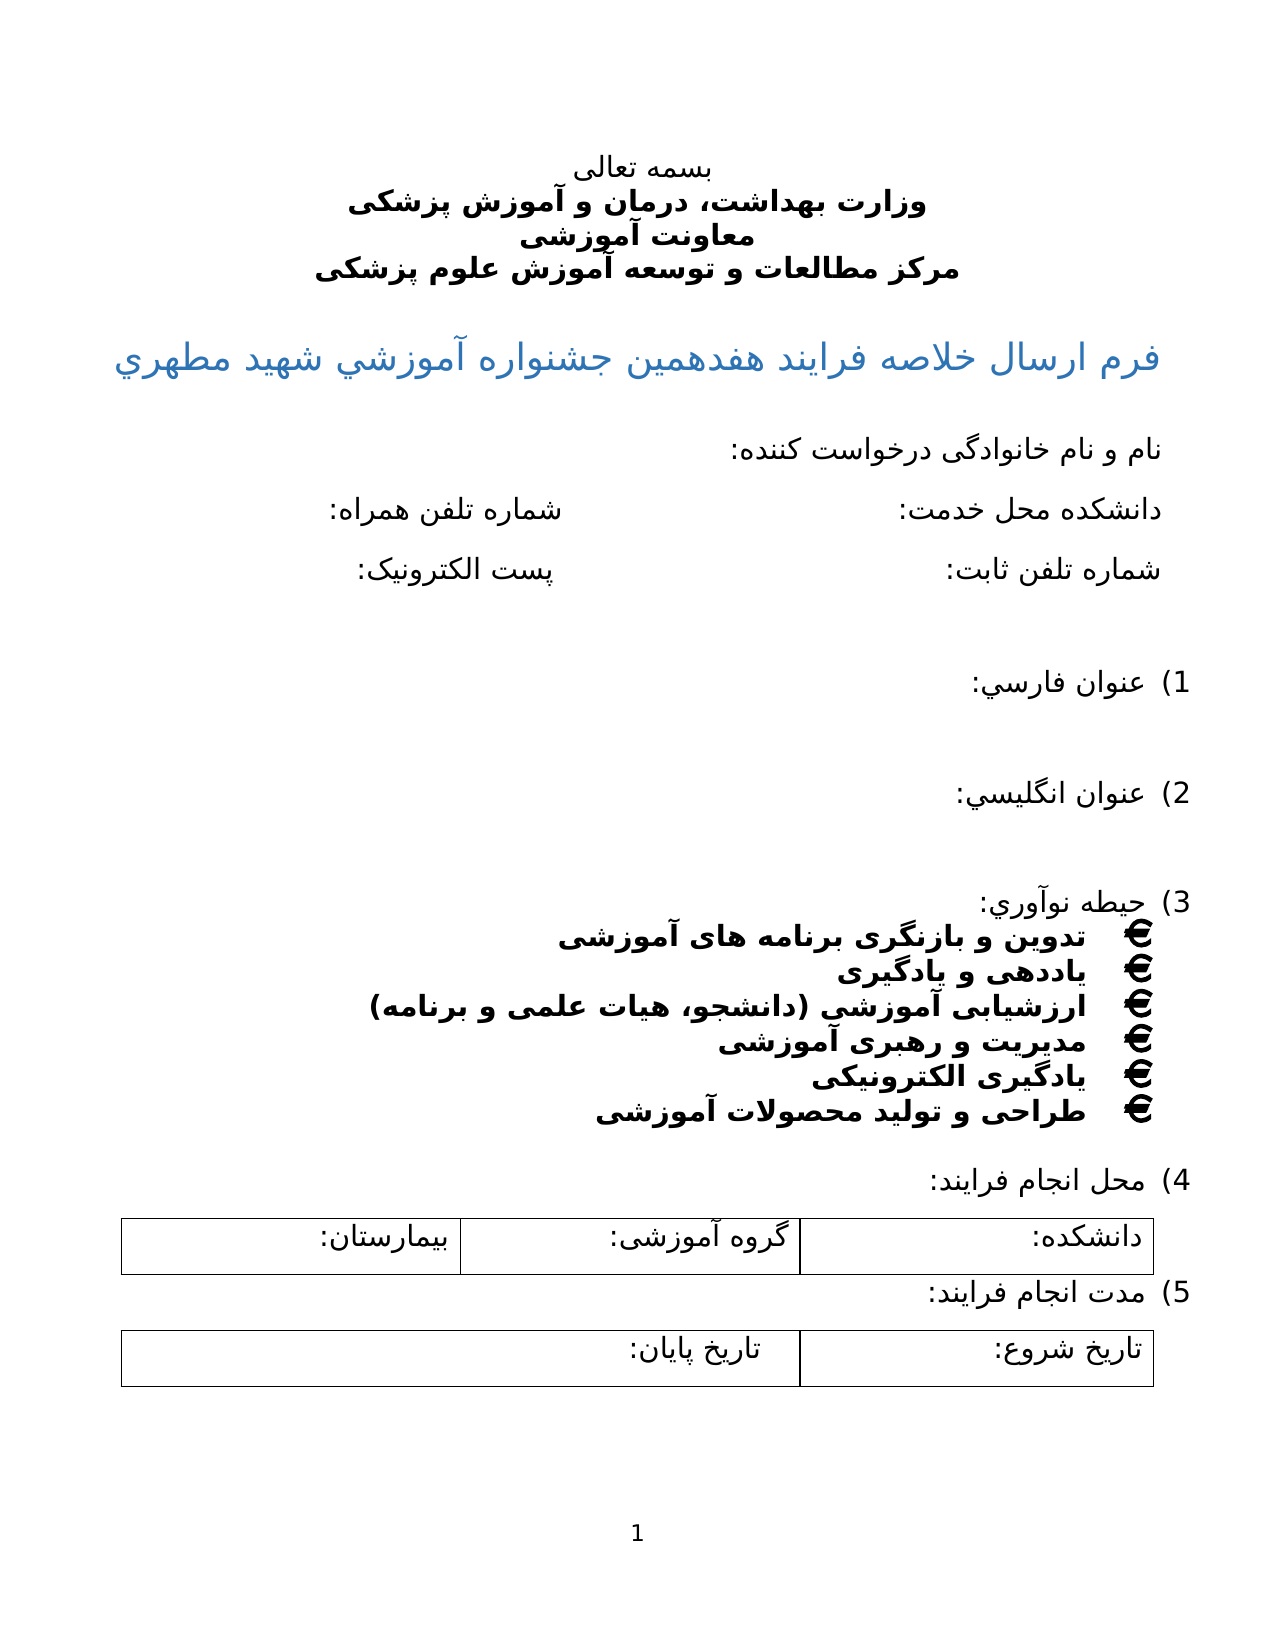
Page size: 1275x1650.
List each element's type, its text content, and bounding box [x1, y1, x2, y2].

table_header تاريخ شروع: [801, 1331, 1153, 1386]
list محل انجام فرایند: [71, 1163, 1161, 1197]
text مرکز مطالعات و توسعه آموزش علوم پزشکی [112, 252, 1162, 286]
table_header بيمارستان: [122, 1219, 460, 1274]
text وزارت بهداشت، درمان و آموزش پزشکی [112, 184, 1162, 218]
table_header دانشكده: [801, 1219, 1153, 1274]
list مدت انجام فرایند: [71, 1275, 1161, 1309]
list طراحی و تولید محصولات آموزشی [112, 1095, 1124, 1130]
list حيطه نوآوري: [71, 885, 1161, 919]
list ارزشیابی آموزشی (دانشجو، هیات علمی و برنامه) [112, 989, 1124, 1024]
list عنوان فارسي: [71, 665, 1161, 699]
table_header گروه آموزشی: [461, 1219, 799, 1274]
text معاونت آموزشی [112, 218, 1162, 252]
text بسمه تعالی [112, 150, 1162, 184]
text دانشکده محل خدمت: شماره تلفن همراه: [112, 492, 1162, 526]
list عنوان انگليسي: [71, 776, 1161, 810]
text شماره تلفن ثابت: پست الکترونیک: [112, 552, 1162, 586]
table_header تاريخ پايان: [122, 1331, 799, 1386]
list یادگیری الکترونیکی [112, 1060, 1124, 1095]
list تدوین و بازنگری برنامه های آموزشی [112, 919, 1124, 954]
subtitle فرم ارسال خلاصه فرايند هفدهمین جشنواره آموزشي شهيد مطهري [112, 336, 1162, 379]
list مدیریت و رهبری آموزشی [112, 1024, 1124, 1060]
text نام و نام خانوادگی درخواست کننده: [112, 432, 1162, 466]
list یاددهی و یادگیری [112, 954, 1124, 989]
